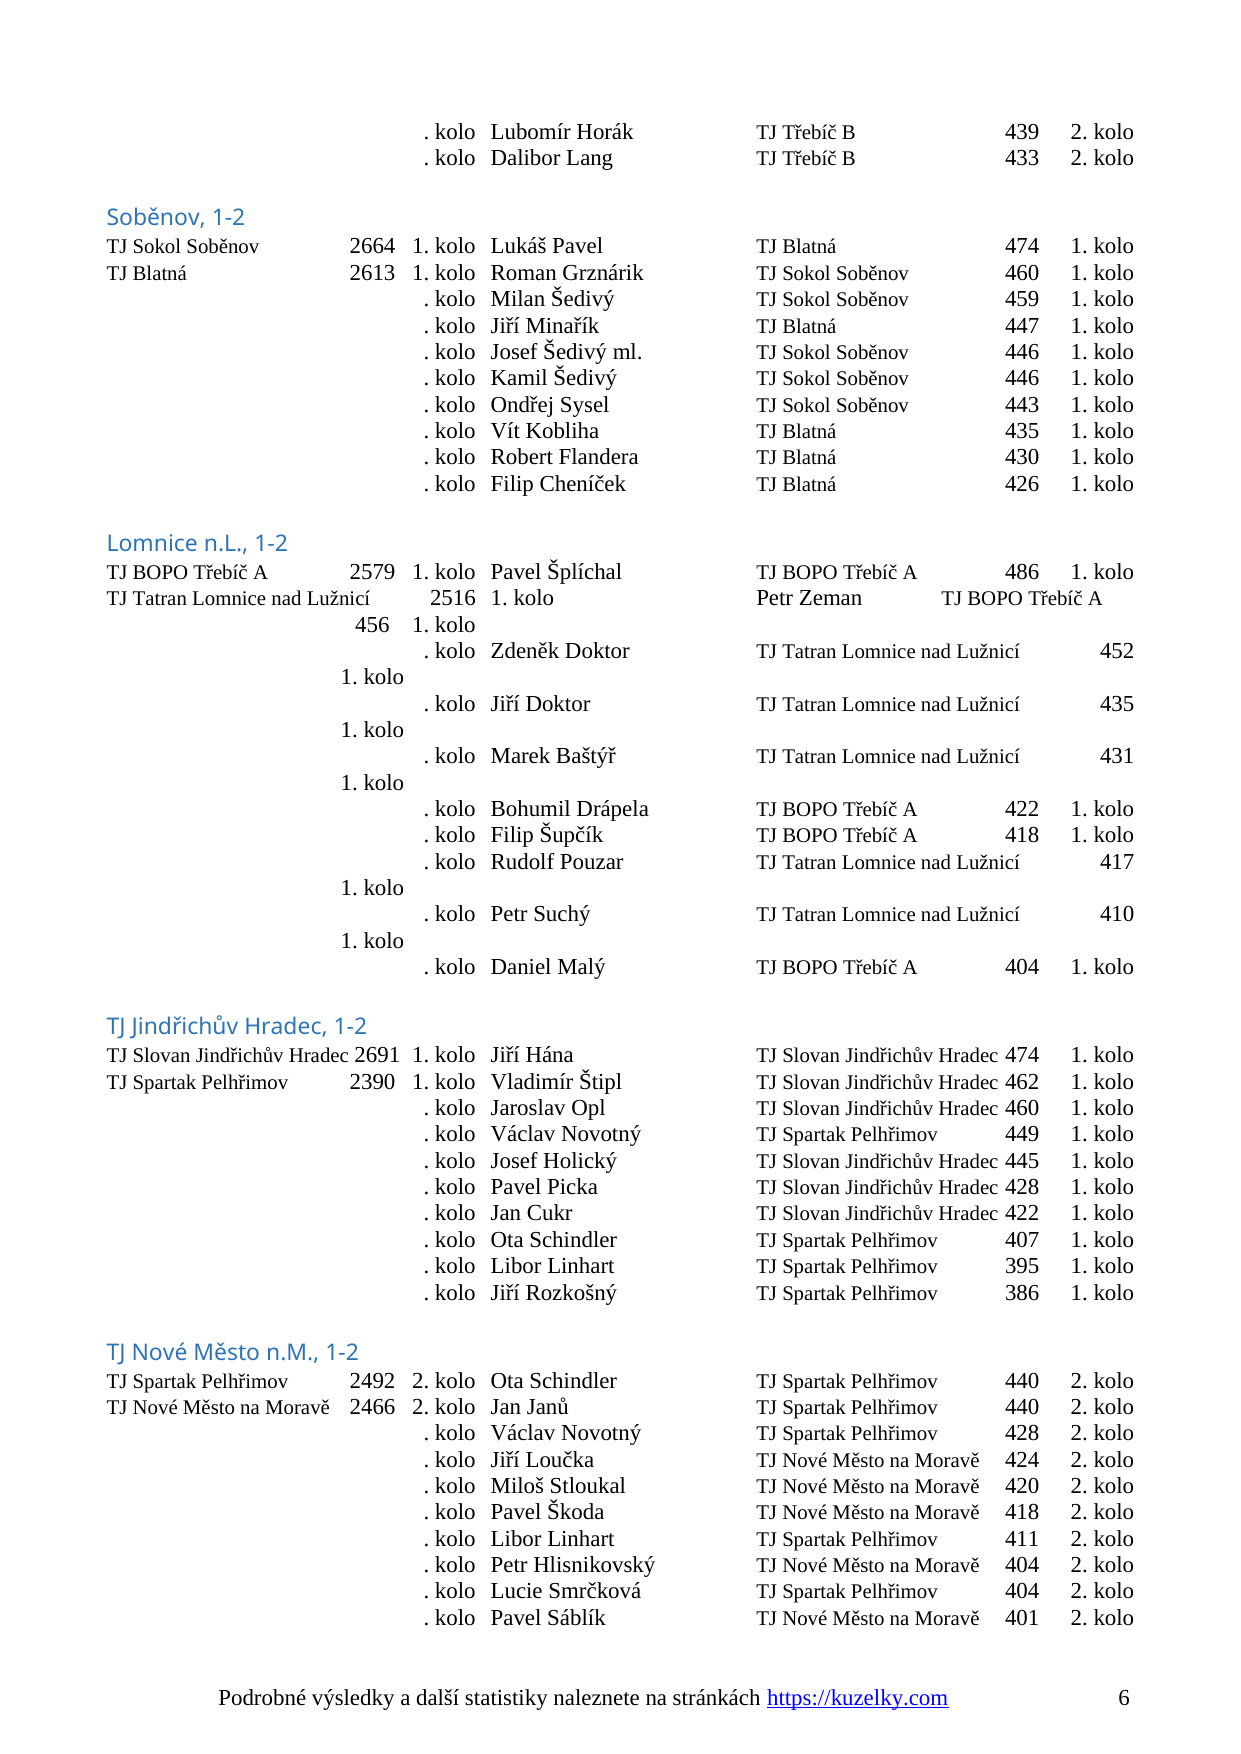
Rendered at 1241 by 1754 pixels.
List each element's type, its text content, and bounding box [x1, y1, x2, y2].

text . kolo Rudolf Pouzar TJ Tatran Lomnice nad Lužnicí 417 1. kolo [106, 848, 1134, 901]
text TJ Slovan Jindřichův Hradec 2691 1. kolo Jiří Hána TJ Slovan Jindřichův Hradec 474 1. kolo [106, 1041, 1134, 1068]
subtitle Soběnov, 1-2 [106, 201, 1134, 233]
text . kolo Lucie Smrčková TJ Spartak Pelhřimov 404 2. kolo [106, 1577, 1134, 1604]
text . kolo Daniel Malý TJ BOPO Třebíč A 404 1. kolo [106, 953, 1134, 979]
subtitle Lomnice n.L., 1-2 [106, 527, 1134, 558]
text . kolo Jan Cukr TJ Slovan Jindřichův Hradec 422 1. kolo [106, 1199, 1134, 1226]
text . kolo Bohumil Drápela TJ BOPO Třebíč A 422 1. kolo [106, 795, 1134, 821]
text . kolo Josef Šedivý ml. TJ Sokol Soběnov 446 1. kolo [106, 338, 1134, 364]
text . kolo Jiří Loučka TJ Nové Město na Moravě 424 2. kolo [106, 1446, 1134, 1472]
text TJ Nové Město na Moravě 2466 2. kolo Jan Janů TJ Spartak Pelhřimov 440 2. kolo [106, 1393, 1134, 1419]
text . kolo Pavel Picka TJ Slovan Jindřichův Hradec 428 1. kolo [106, 1173, 1134, 1199]
text . kolo Vít Kobliha TJ Blatná 435 1. kolo [106, 417, 1134, 443]
text TJ Blatná 2613 1. kolo Roman Grznárik TJ Sokol Soběnov 460 1. kolo [106, 259, 1134, 285]
text . kolo Jaroslav Opl TJ Slovan Jindřichův Hradec 460 1. kolo [106, 1094, 1134, 1120]
subtitle TJ Jindřichův Hradec, 1-2 [106, 1010, 1134, 1041]
text . kolo Kamil Šedivý TJ Sokol Soběnov 446 1. kolo [106, 364, 1134, 391]
text . kolo Václav Novotný TJ Spartak Pelhřimov 449 1. kolo [106, 1120, 1134, 1147]
text . kolo Milan Šedivý TJ Sokol Soběnov 459 1. kolo [106, 285, 1134, 312]
text . kolo Filip Cheníček TJ Blatná 426 1. kolo [106, 470, 1134, 496]
text . kolo Jiří Minařík TJ Blatná 447 1. kolo [106, 312, 1134, 338]
text . kolo Petr Hlisnikovský TJ Nové Město na Moravě 404 2. kolo [106, 1551, 1134, 1577]
text . kolo Dalibor Lang TJ Třebíč B 433 2. kolo [106, 144, 1134, 171]
text . kolo Zdeněk Doktor TJ Tatran Lomnice nad Lužnicí 452 1. kolo [106, 637, 1134, 690]
text . kolo Jiří Doktor TJ Tatran Lomnice nad Lužnicí 435 1. kolo [106, 690, 1134, 742]
text TJ BOPO Třebíč A 2579 1. kolo Pavel Šplíchal TJ BOPO Třebíč A 486 1. kolo [106, 558, 1134, 584]
text . kolo Robert Flandera TJ Blatná 430 1. kolo [106, 443, 1134, 470]
text TJ Sokol Soběnov 2664 1. kolo Lukáš Pavel TJ Blatná 474 1. kolo [106, 233, 1134, 259]
text TJ Spartak Pelhřimov 2492 2. kolo Ota Schindler TJ Spartak Pelhřimov 440 2. kolo [106, 1367, 1134, 1393]
text . kolo Josef Holický TJ Slovan Jindřichův Hradec 445 1. kolo [106, 1147, 1134, 1173]
text . kolo Miloš Stloukal TJ Nové Město na Moravě 420 2. kolo [106, 1472, 1134, 1498]
text . kolo Pavel Škoda TJ Nové Město na Moravě 418 2. kolo [106, 1498, 1134, 1525]
text . kolo Jiří Rozkošný TJ Spartak Pelhřimov 386 1. kolo [106, 1278, 1134, 1305]
text . kolo Filip Šupčík TJ BOPO Třebíč A 418 1. kolo [106, 821, 1134, 848]
text . kolo Václav Novotný TJ Spartak Pelhřimov 428 2. kolo [106, 1419, 1134, 1446]
text TJ Spartak Pelhřimov 2390 1. kolo Vladimír Štipl TJ Slovan Jindřichův Hradec 462 1. kolo [106, 1068, 1134, 1094]
text . kolo Petr Suchý TJ Tatran Lomnice nad Lužnicí 410 1. kolo [106, 901, 1134, 953]
text . kolo Libor Linhart TJ Spartak Pelhřimov 395 1. kolo [106, 1252, 1134, 1278]
text . kolo Ondřej Sysel TJ Sokol Soběnov 443 1. kolo [106, 391, 1134, 417]
text . kolo Ota Schindler TJ Spartak Pelhřimov 407 1. kolo [106, 1226, 1134, 1252]
subtitle TJ Nové Město n.M., 1-2 [106, 1335, 1134, 1367]
text . kolo Pavel Sáblík TJ Nové Město na Moravě 401 2. kolo [106, 1604, 1134, 1630]
text . kolo Marek Baštýř TJ Tatran Lomnice nad Lužnicí 431 1. kolo [106, 742, 1134, 795]
text . kolo Lubomír Horák TJ Třebíč B 439 2. kolo [106, 118, 1134, 144]
text TJ Tatran Lomnice nad Lužnicí 2516 1. kolo Petr Zeman TJ BOPO Třebíč A 456 1. kolo [106, 584, 1134, 637]
text . kolo Libor Linhart TJ Spartak Pelhřimov 411 2. kolo [106, 1525, 1134, 1551]
